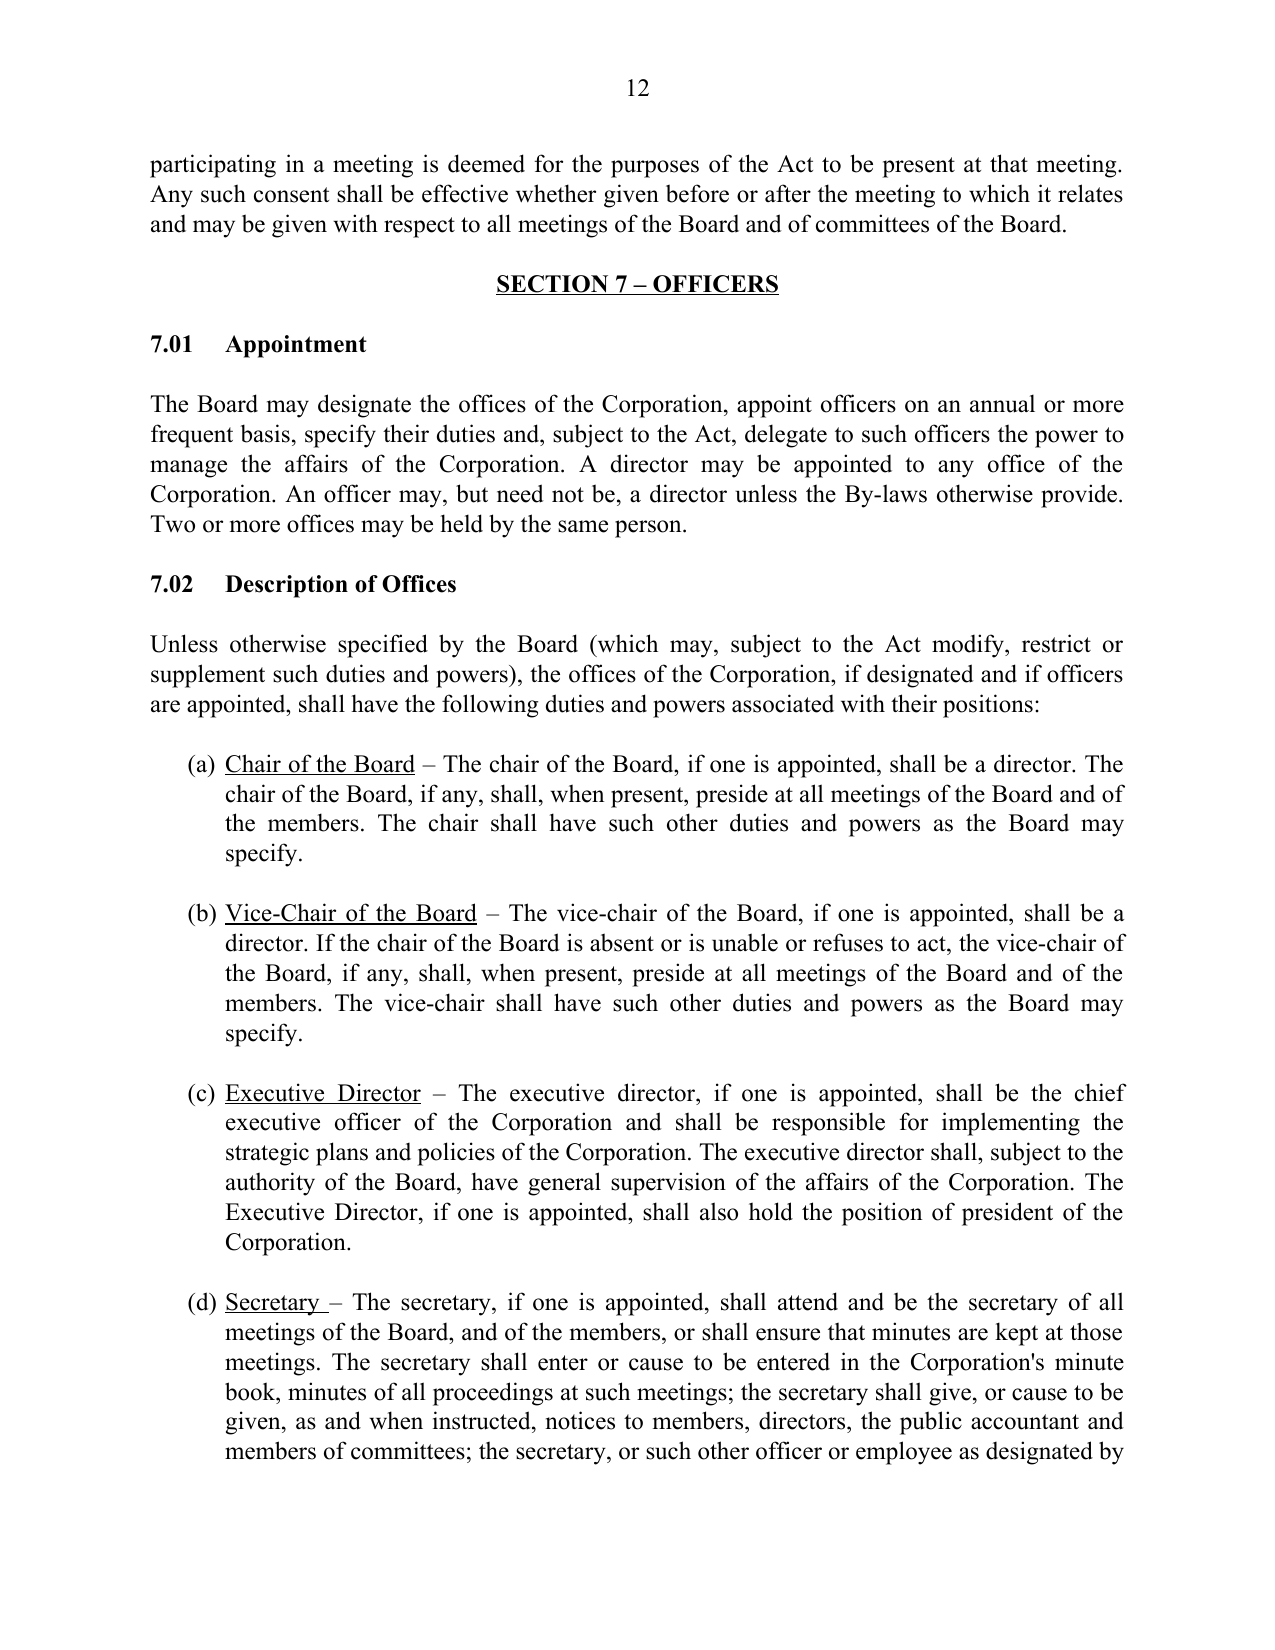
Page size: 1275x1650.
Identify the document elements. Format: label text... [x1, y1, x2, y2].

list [187, 1288, 1125, 1465]
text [150, 150, 1125, 237]
text Unless otherwise specified by the Board (which may, subject to the Act modify, restrict or supplement such duties and powers), the offices of the Corporation, if designated and if officers are appointed, shall have the following duties and powers associated with their positions: [150, 630, 1125, 717]
list Executive Director – The executive director, if one is appointed, shall be the chief executive officer of the Corporation and shall be responsible for implementing the strategic plans and policies of the Corporation. The executive director shall, subject to the authority of the Board, have general supervision of the affairs of the Corporation. The Executive Director, if one is appointed, shall also hold the position of president of the Corporation. [187, 1079, 1125, 1256]
list Vice-Chair of the Board – The vice-chair of the Board, if one is appointed, shall be a director. If the chair of the Board is absent or is unable or refuses to act, the vice-chair of the Board, if any, shall, when present, preside at all meetings of the Board and of the members. The vice-chair shall have such other duties and powers as the Board may specify. [187, 899, 1125, 1047]
list Chair of the Board – The chair of the Board, if one is appointed, shall be a director. The chair of the Board, if any, shall, when present, preside at all meetings of the Board and of the members. The chair shall have such other duties and powers as the Board may specify. [187, 750, 1125, 867]
text 7.01 Appointment [150, 330, 1125, 358]
text 7.02 Description of Offices [150, 570, 1125, 597]
text SECTION 7 – OFFICERS [150, 270, 1125, 298]
text The Board may designate the offices of the Corporation, appoint officers on an annual or more frequent basis, specify their duties and, subject to the Act, delegate to such officers the power to manage the affairs of the Corporation. A director may be appointed to any office of the Corporation. An officer may, but need not be, a director unless the By-laws otherwise provide. Two or more offices may be held by the same person. [150, 390, 1125, 537]
